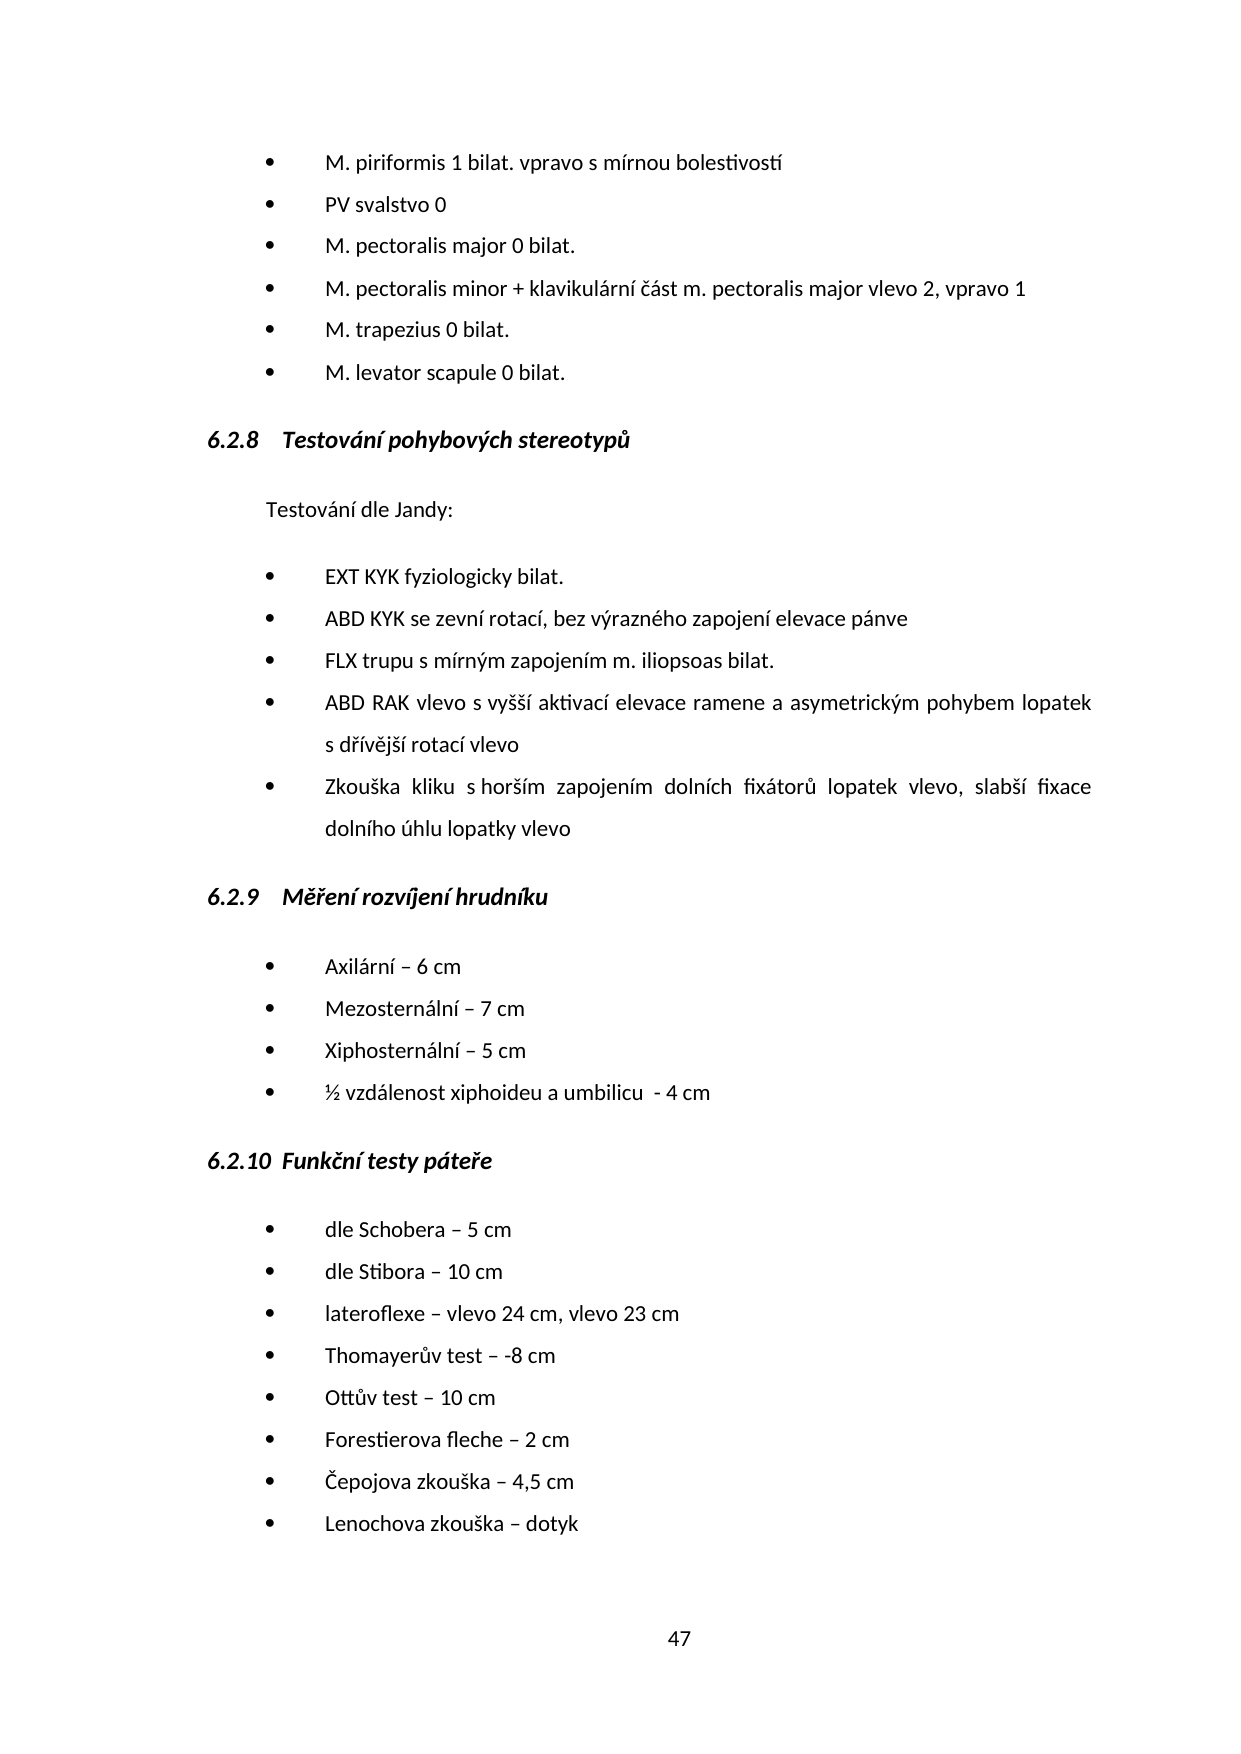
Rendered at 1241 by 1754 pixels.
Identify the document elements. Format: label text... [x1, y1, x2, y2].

text ½ vzdálenost xiphoideu a umbilicu - 4 cm [266, 1078, 1092, 1106]
text ABD RAK vlevo s vyšší aktivací elevace ramene a asymetrickým pohybem lopatek s dřívější rotací vlevo [266, 688, 1092, 758]
text Forestierova fleche – 2 cm [266, 1425, 1092, 1453]
text dle Schobera – 5 cm [266, 1216, 1092, 1243]
text PV svalstvo 0 [266, 190, 1092, 218]
text M. piriformis 1 bilat. vpravo s mírnou bolestivostí [266, 148, 1092, 176]
text ABD KYK se zevní rotací, bez výrazného zapojení elevace pánve [266, 604, 1092, 632]
text M. trapezius 0 bilat. [266, 316, 1092, 344]
subtitle Testování pohybových stereotypů [207, 424, 1092, 455]
text Lenochova zkouška – dotyk [266, 1509, 1092, 1537]
subtitle Funkční testy páteře [207, 1145, 1092, 1175]
text Ottův test – 10 cm [266, 1383, 1092, 1411]
text dle Stibora – 10 cm [266, 1257, 1092, 1286]
text EXT KYK fyziologicky bilat. [266, 562, 1092, 590]
text Zkouška kliku s horším zapojením dolních fixátorů lopatek vlevo, slabší fixace dolního úhlu lopatky vlevo [266, 772, 1092, 842]
subtitle Měření rozvíjení hrudníku [207, 881, 1092, 912]
text M. pectoralis minor + klavikulární část m. pectoralis major vlevo 2, vpravo 1 [266, 274, 1092, 302]
text Testování dle Jandy: [207, 495, 1092, 523]
text M. pectoralis major 0 bilat. [266, 232, 1092, 260]
text Čepojova zkouška – 4,5 cm [266, 1467, 1092, 1495]
text Axilární – 6 cm [266, 952, 1092, 980]
text Thomayerův test – -8 cm [266, 1341, 1092, 1369]
text M. levator scapule 0 bilat. [266, 358, 1092, 386]
text Mezosternální – 7 cm [266, 994, 1092, 1022]
text Xiphosternální – 5 cm [266, 1036, 1092, 1064]
text FLX trupu s mírným zapojením m. iliopsoas bilat. [266, 646, 1092, 674]
text lateroflexe – vlevo 24 cm, vlevo 23 cm [266, 1299, 1092, 1327]
